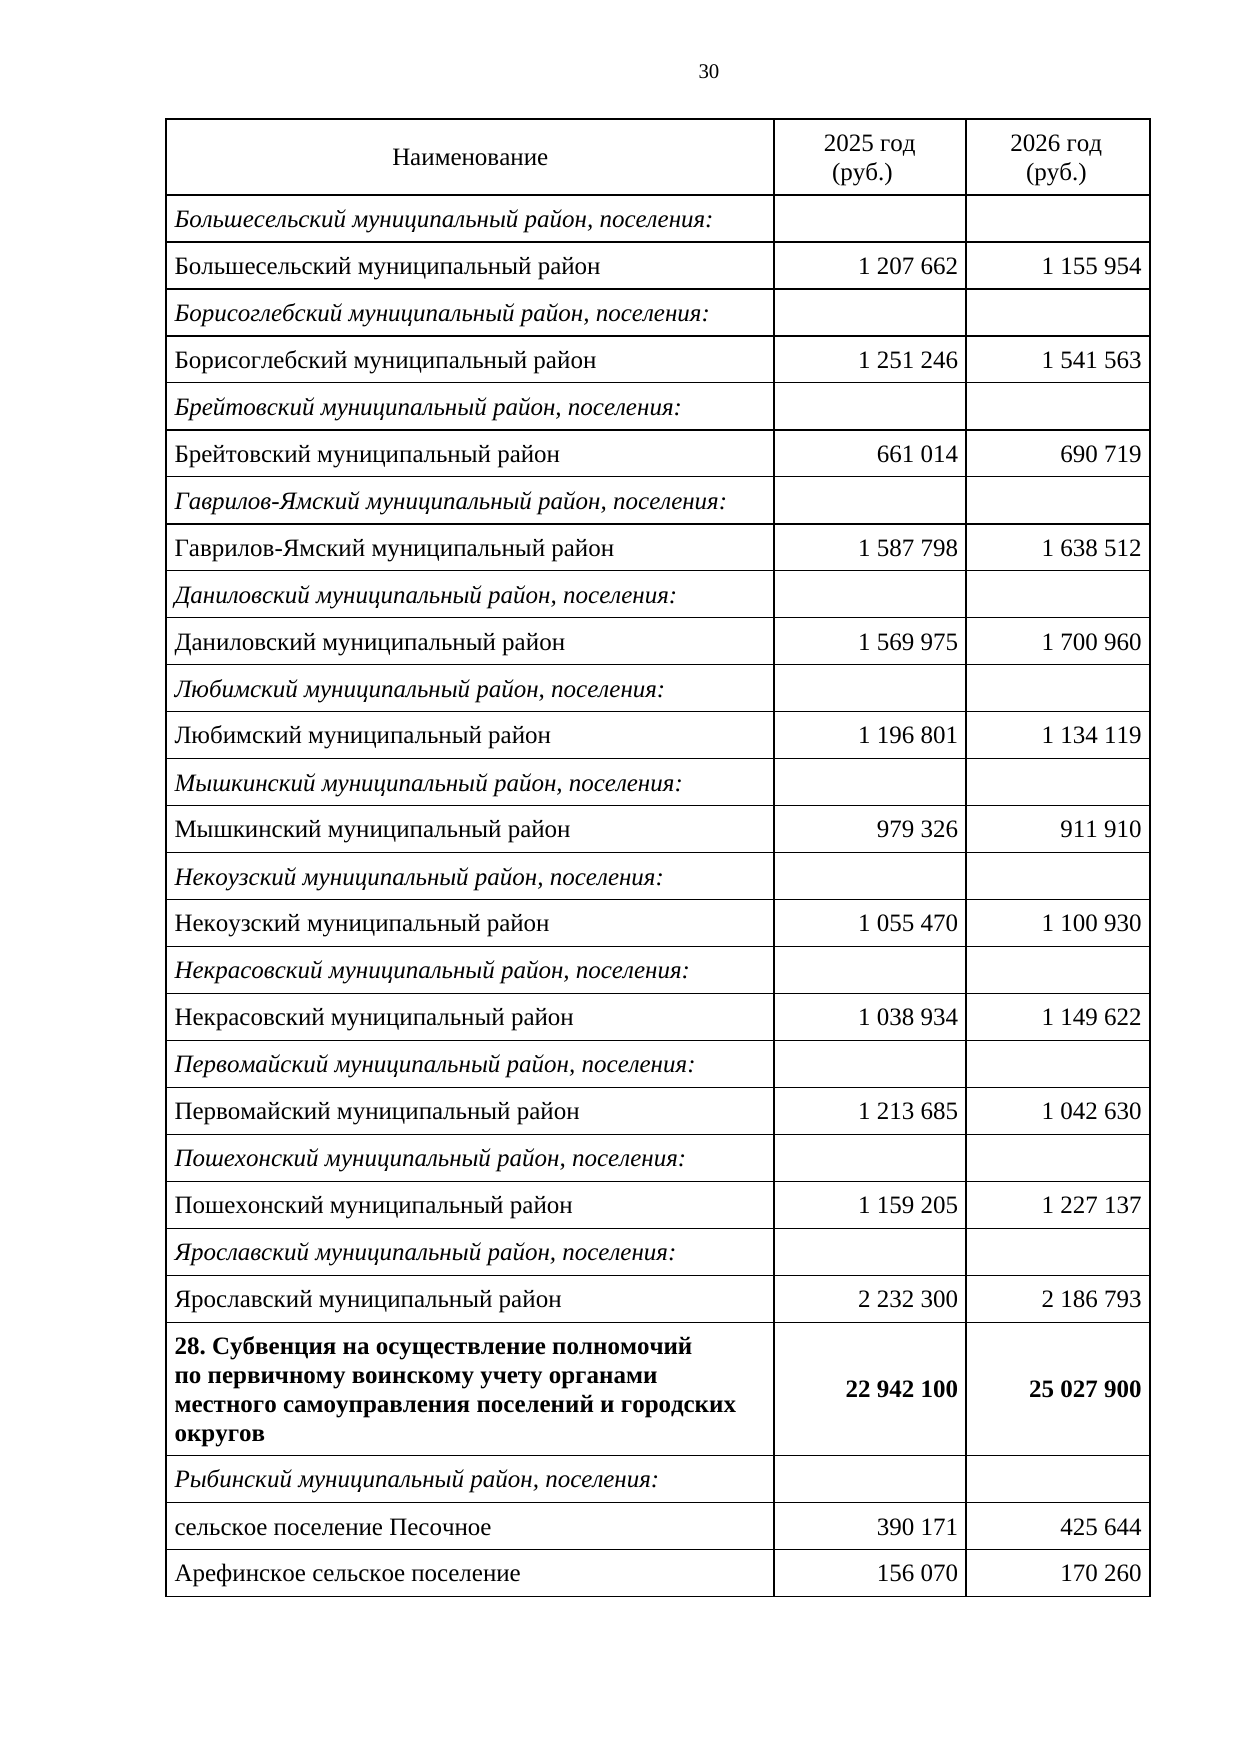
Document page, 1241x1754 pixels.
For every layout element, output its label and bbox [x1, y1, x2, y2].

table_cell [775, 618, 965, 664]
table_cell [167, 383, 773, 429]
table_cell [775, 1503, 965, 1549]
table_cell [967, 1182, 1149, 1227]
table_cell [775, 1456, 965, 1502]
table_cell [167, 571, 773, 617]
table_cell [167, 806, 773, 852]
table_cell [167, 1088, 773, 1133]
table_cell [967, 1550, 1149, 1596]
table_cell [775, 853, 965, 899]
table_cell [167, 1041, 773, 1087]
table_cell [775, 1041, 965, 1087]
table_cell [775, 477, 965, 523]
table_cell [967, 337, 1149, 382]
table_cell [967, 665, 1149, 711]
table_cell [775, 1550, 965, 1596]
table_header [775, 120, 965, 194]
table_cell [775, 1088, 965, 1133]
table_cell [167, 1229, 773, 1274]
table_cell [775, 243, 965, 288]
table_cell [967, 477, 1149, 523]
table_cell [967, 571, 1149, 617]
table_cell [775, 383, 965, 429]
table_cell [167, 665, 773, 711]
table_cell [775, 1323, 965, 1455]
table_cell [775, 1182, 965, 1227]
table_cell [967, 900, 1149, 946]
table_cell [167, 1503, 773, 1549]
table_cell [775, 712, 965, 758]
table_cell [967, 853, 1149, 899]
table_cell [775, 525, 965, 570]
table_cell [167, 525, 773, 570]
table_header [967, 120, 1149, 194]
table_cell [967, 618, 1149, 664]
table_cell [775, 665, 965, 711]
table_header [167, 120, 773, 194]
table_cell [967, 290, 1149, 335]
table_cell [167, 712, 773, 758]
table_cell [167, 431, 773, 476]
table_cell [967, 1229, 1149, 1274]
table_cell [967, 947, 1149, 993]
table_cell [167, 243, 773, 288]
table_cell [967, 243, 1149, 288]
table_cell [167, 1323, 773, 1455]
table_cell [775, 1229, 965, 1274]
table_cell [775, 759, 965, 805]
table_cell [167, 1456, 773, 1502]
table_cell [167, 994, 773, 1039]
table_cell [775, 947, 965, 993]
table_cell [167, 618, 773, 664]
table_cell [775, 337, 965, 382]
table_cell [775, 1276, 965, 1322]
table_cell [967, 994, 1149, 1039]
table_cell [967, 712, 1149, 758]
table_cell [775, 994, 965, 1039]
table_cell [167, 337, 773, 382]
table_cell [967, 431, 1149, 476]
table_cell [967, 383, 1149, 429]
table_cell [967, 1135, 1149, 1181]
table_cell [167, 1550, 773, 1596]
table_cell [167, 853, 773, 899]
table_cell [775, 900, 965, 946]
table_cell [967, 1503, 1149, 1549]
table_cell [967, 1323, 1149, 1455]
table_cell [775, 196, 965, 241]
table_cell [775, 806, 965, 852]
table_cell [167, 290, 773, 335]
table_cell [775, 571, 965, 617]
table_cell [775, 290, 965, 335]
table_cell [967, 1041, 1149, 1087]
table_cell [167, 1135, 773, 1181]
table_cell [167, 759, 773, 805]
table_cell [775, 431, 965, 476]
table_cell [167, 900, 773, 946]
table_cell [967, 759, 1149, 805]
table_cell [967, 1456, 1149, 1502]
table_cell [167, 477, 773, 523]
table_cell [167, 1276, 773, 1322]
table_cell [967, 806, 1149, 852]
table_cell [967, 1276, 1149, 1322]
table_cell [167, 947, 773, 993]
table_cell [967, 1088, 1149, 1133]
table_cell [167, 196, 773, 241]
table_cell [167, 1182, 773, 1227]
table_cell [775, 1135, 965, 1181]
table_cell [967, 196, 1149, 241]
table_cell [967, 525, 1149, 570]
